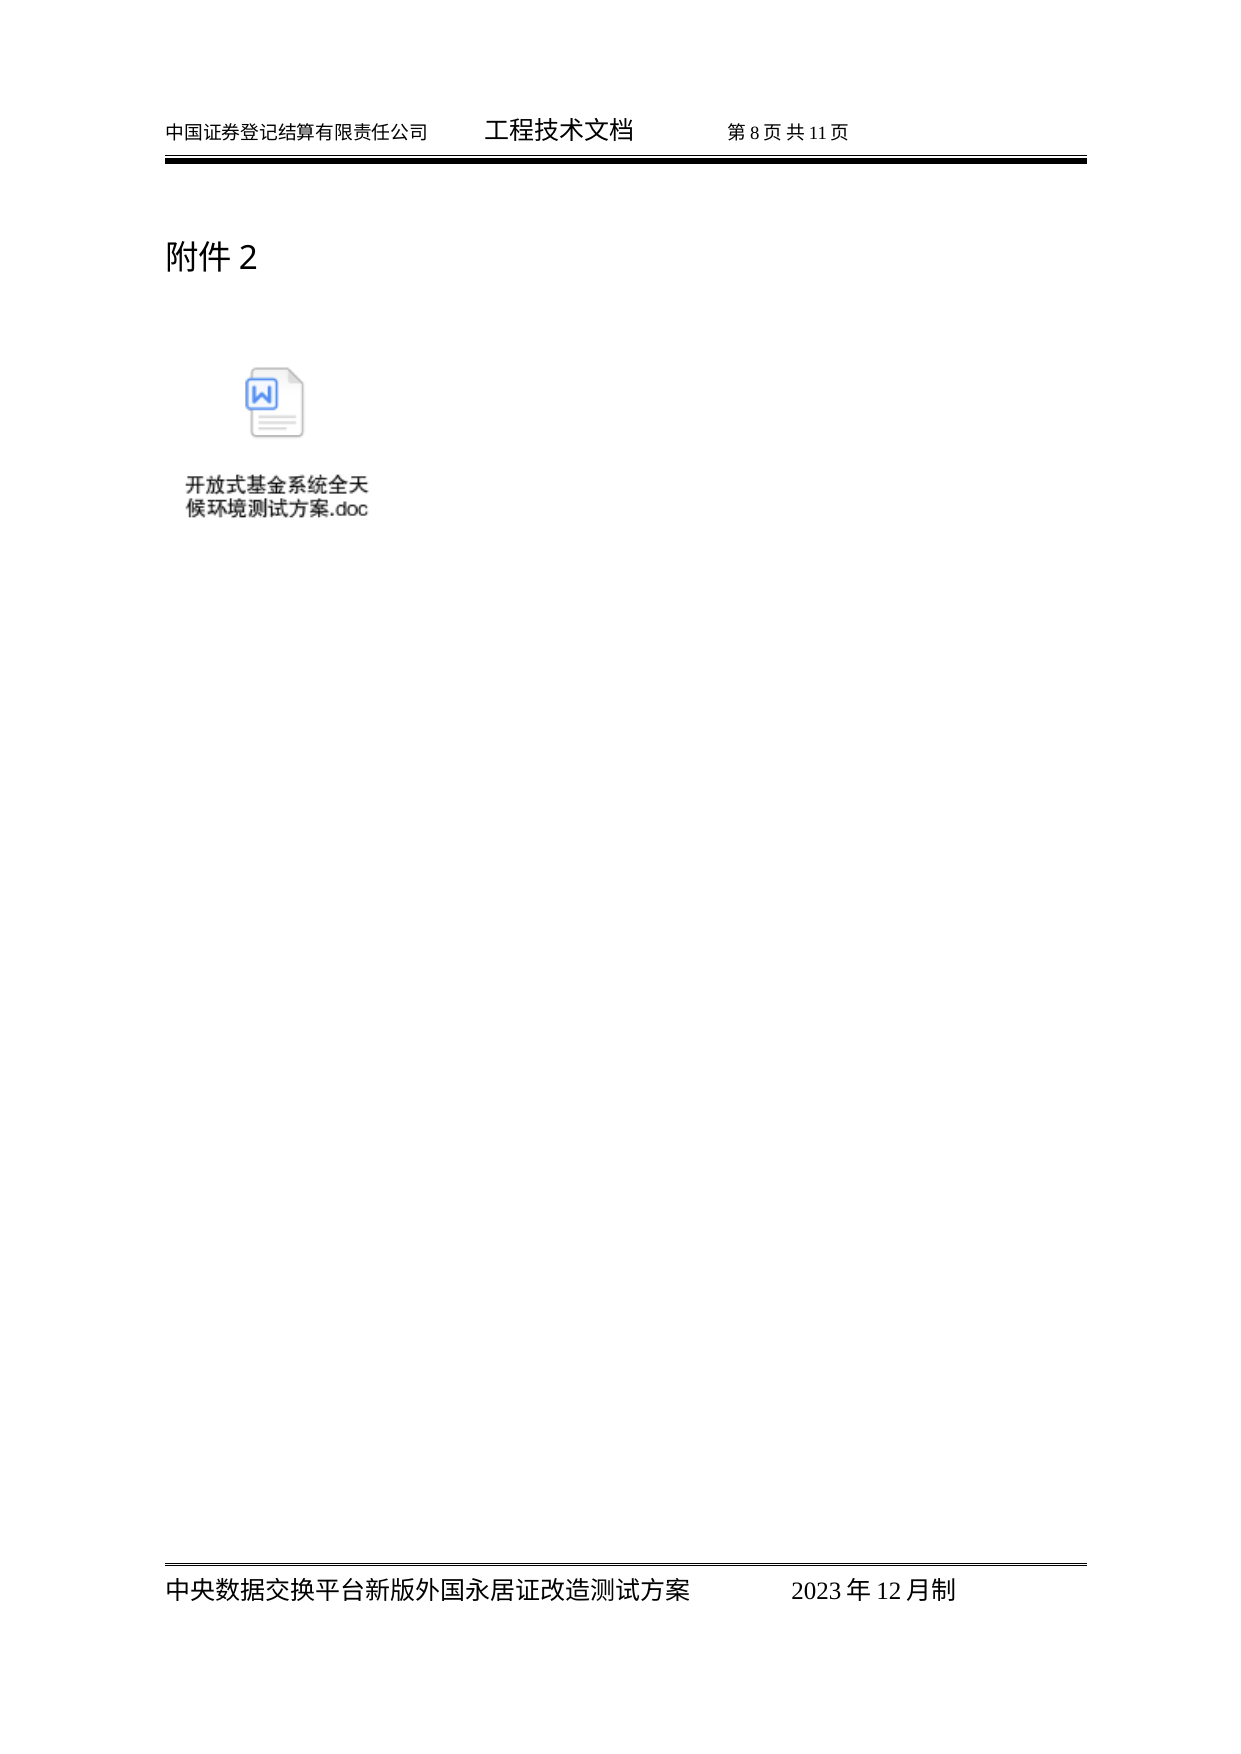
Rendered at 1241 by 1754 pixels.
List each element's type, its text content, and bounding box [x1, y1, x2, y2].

list 附件2 [165, 231, 1087, 279]
picture [183, 349, 371, 538]
